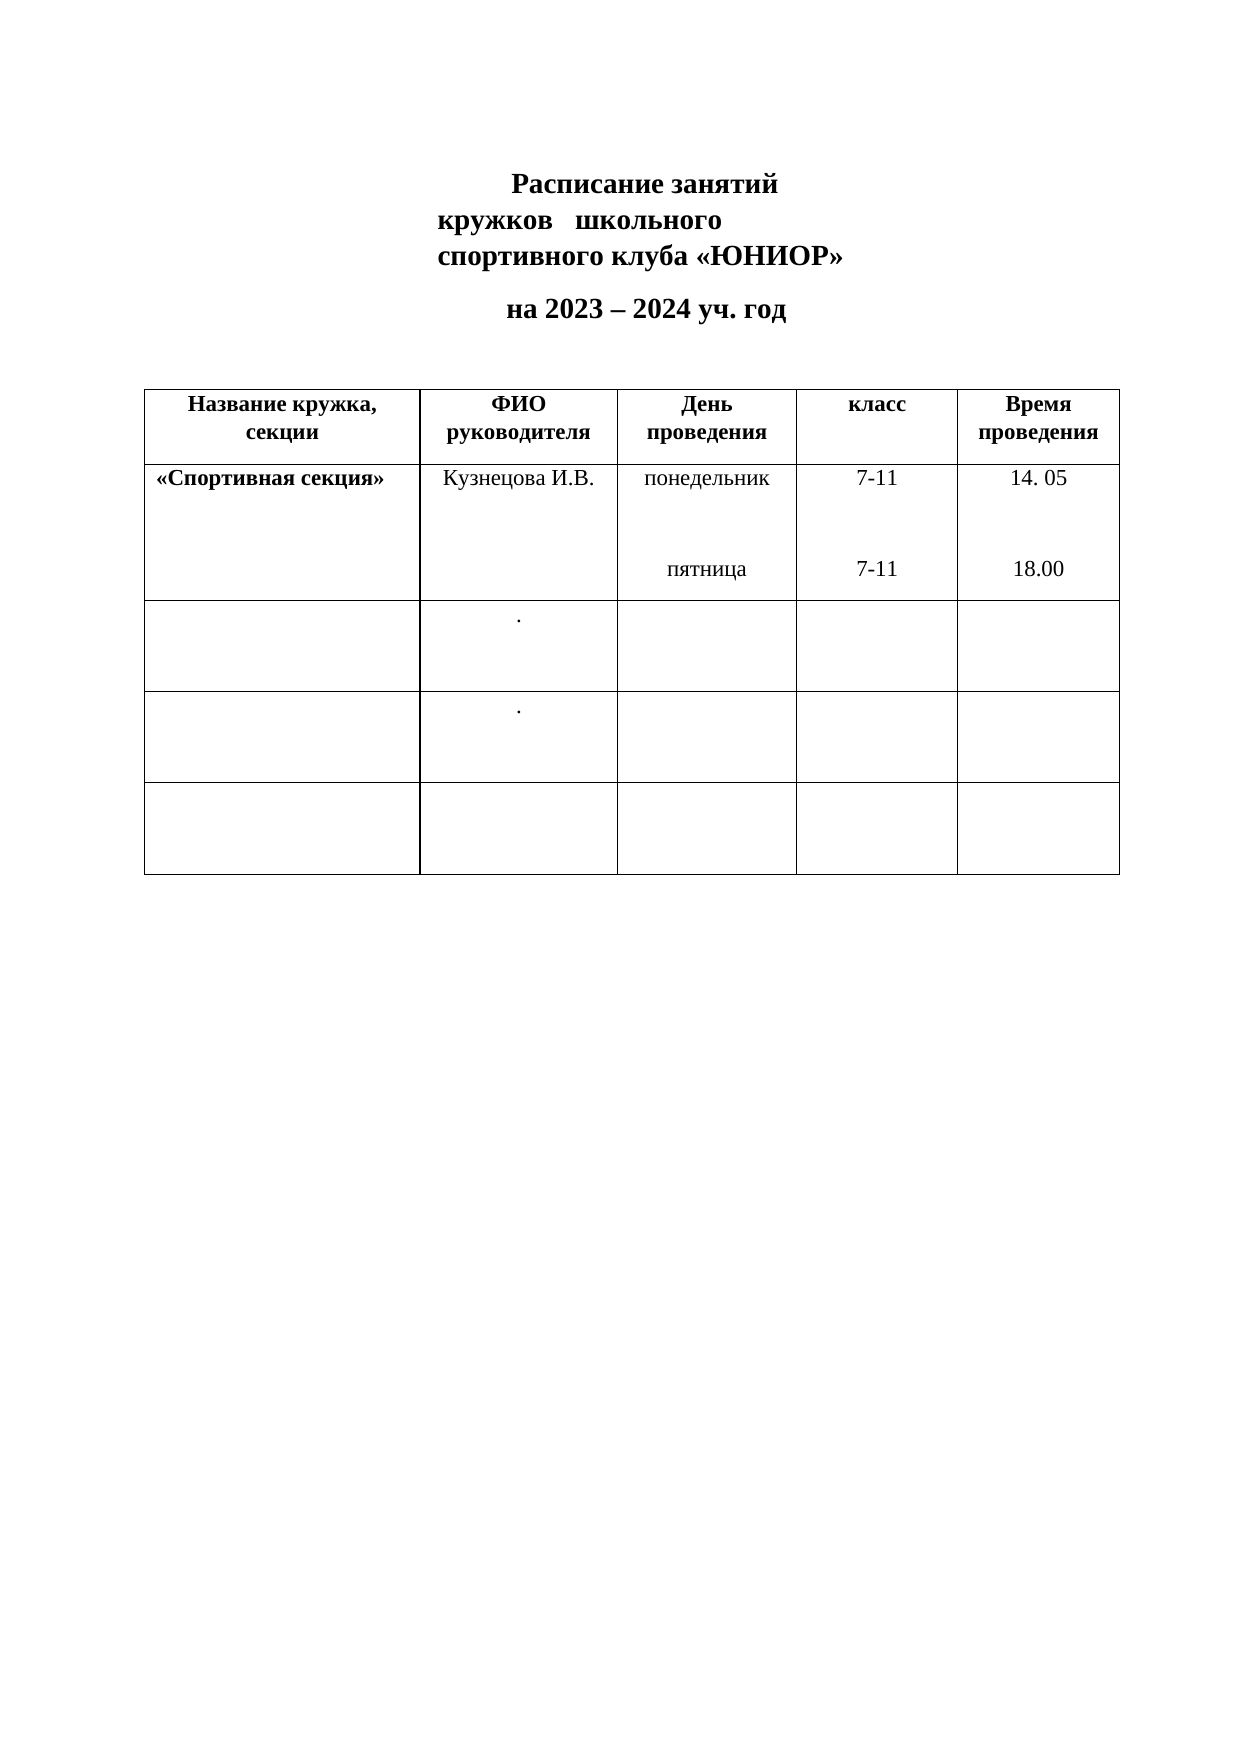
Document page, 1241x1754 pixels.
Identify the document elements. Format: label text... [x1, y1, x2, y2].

table_cell [797, 692, 957, 782]
table_cell [421, 783, 617, 873]
table_cell 05 18.00 [958, 465, 1119, 600]
table_cell [958, 692, 1119, 782]
table_cell [958, 601, 1119, 691]
table_cell [145, 692, 419, 782]
text Расписание занятий кружков школьного спортивного клуба «ЮНИОР» [437, 166, 889, 272]
table_cell [145, 783, 419, 873]
table_header Название кружка, секции [145, 390, 419, 463]
table_cell [145, 601, 419, 691]
table_header День проведения [618, 390, 796, 463]
table_cell . [421, 692, 617, 782]
table_header Время проведения [958, 390, 1119, 463]
table_cell [618, 692, 796, 782]
table_cell понедельник пятница [618, 465, 796, 600]
table_cell [958, 783, 1119, 873]
table_cell Кузнецова И.В. [421, 465, 617, 600]
table_header ФИО руководителя [421, 390, 617, 463]
text на 2023 – 2024 уч. год [177, 291, 889, 324]
table_cell «Спортивная секция» [145, 465, 419, 600]
table_cell [618, 601, 796, 691]
table_cell [797, 783, 957, 873]
table_header класс [797, 390, 957, 463]
table_cell [618, 783, 796, 873]
table_cell [797, 601, 957, 691]
table_cell . [421, 601, 617, 691]
table_cell 7-11 7-11 [797, 465, 957, 600]
